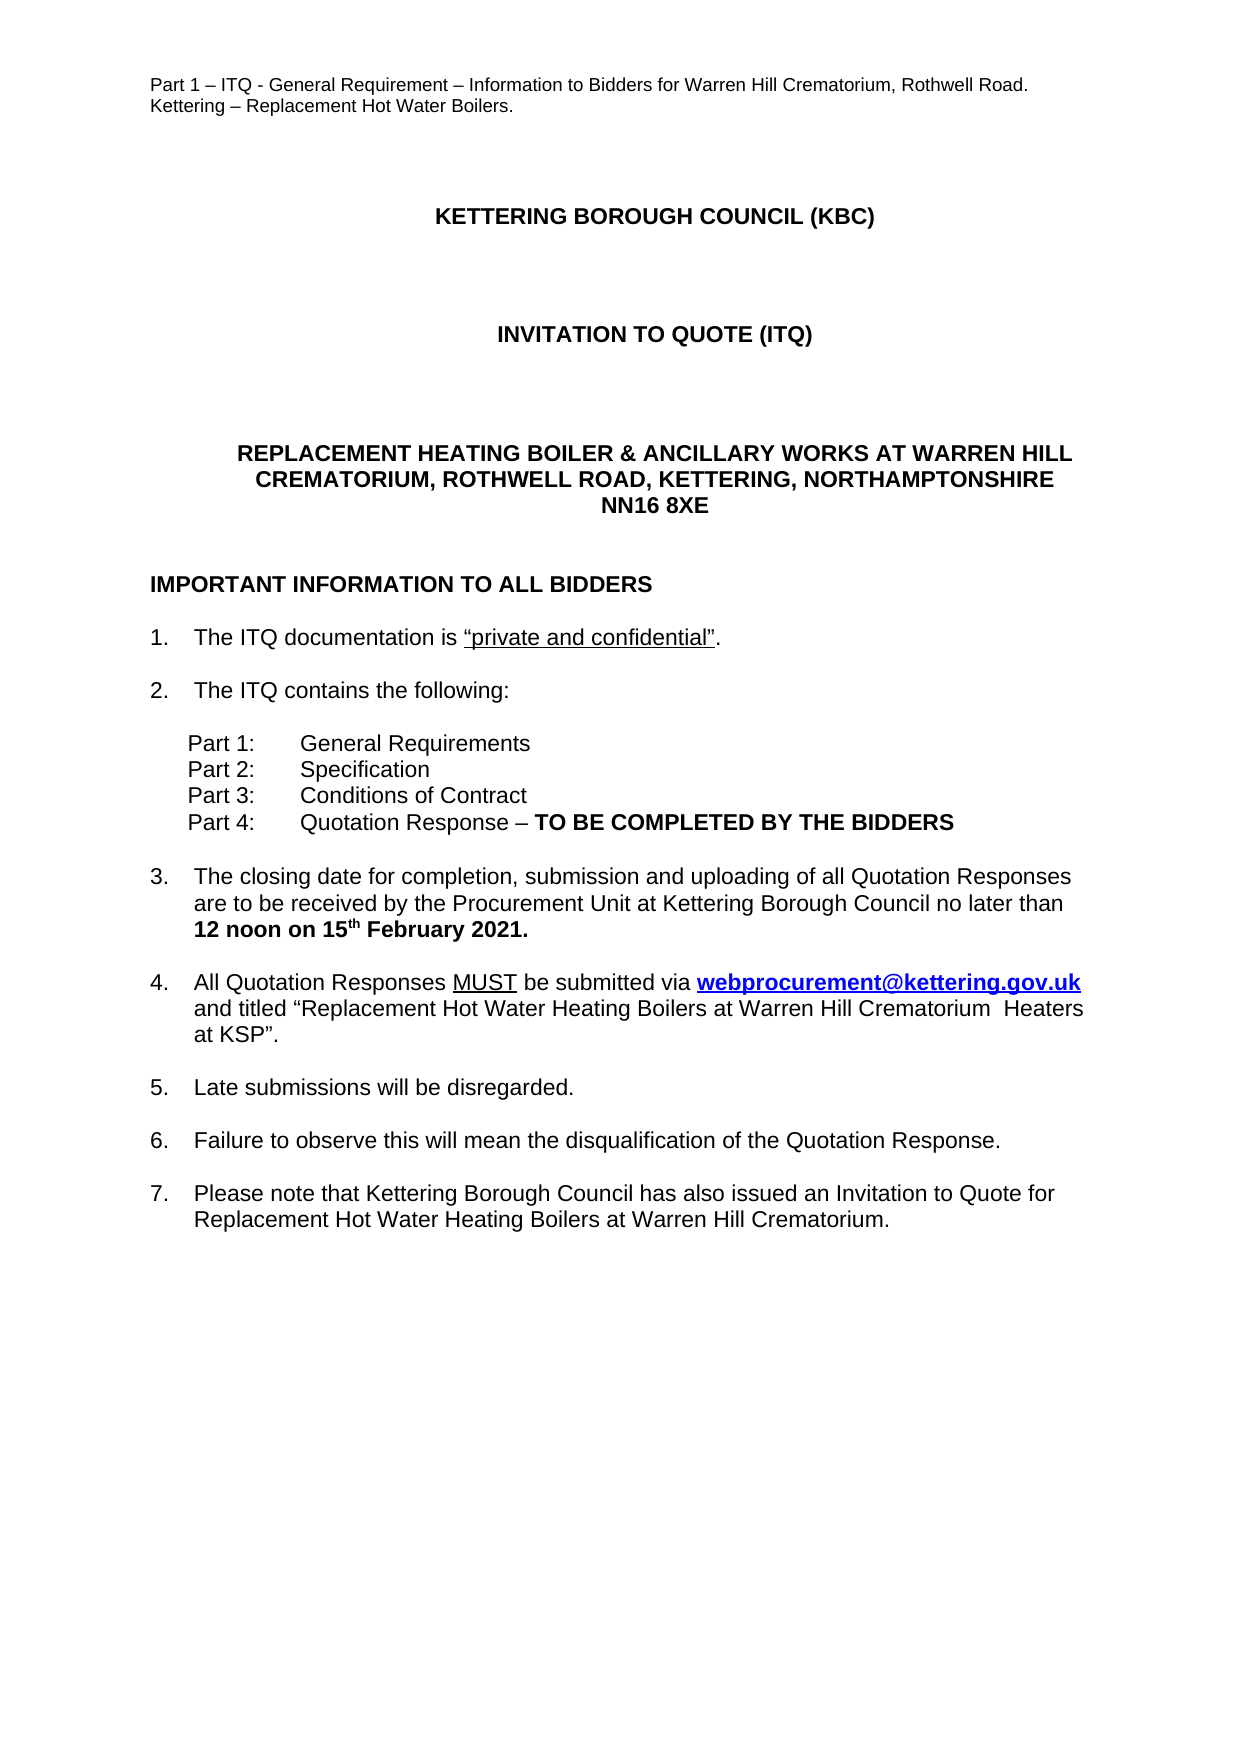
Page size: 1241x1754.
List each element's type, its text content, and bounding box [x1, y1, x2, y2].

text REPLACEMENT HEATING BOILER & ANCILLARY WORKS AT WARREN HILL CREMATORIUM, ROTHWELL ROAD, KETTERING, NORTHAMPTONSHIRE [150, 439, 1160, 492]
list Part 4: Quotation Response – TO BE COMPLETED BY THE BIDDERS [187, 808, 1090, 835]
list Failure to observe this will mean the disqualification of the Quotation Response. [150, 1127, 1090, 1153]
list Please note that Kettering Borough Council has also issued an Invitation to Quote for Replacement Hot Water Heating Boilers at Warren Hill Crematorium. [150, 1179, 1090, 1232]
list Late submissions will be disregarded. [150, 1074, 1090, 1101]
list Part 2: Specification [187, 756, 1090, 782]
text IMPORTANT INFORMATION TO ALL BIDDERS [150, 571, 1090, 598]
list The closing date for completion, submission and uploading of all Quotation Responses are to be received by the Procurement Unit at Kettering Borough Council no later than 12 noon on 15th February 2021. [150, 863, 1090, 942]
list Part 3: Conditions of Contract [187, 782, 1090, 808]
text KETTERING BOROUGH COUNCIL (KBC) [150, 203, 1160, 229]
list The ITQ contains the following: [150, 677, 1090, 703]
list All Quotation Responses MUST be submitted via webprocurement@kettering.gov.uk and titled “Replacement Hot Water Heating Boilers at Warren Hill Crematorium Heaters at KSP”. [150, 969, 1090, 1048]
list The ITQ documentation is “private and confidential”. [150, 624, 1090, 650]
text INVITATION TO QUOTE (ITQ) [150, 321, 1160, 347]
list Part 1: General Requirements [187, 729, 1090, 756]
text NN16 8XE [150, 492, 1160, 519]
